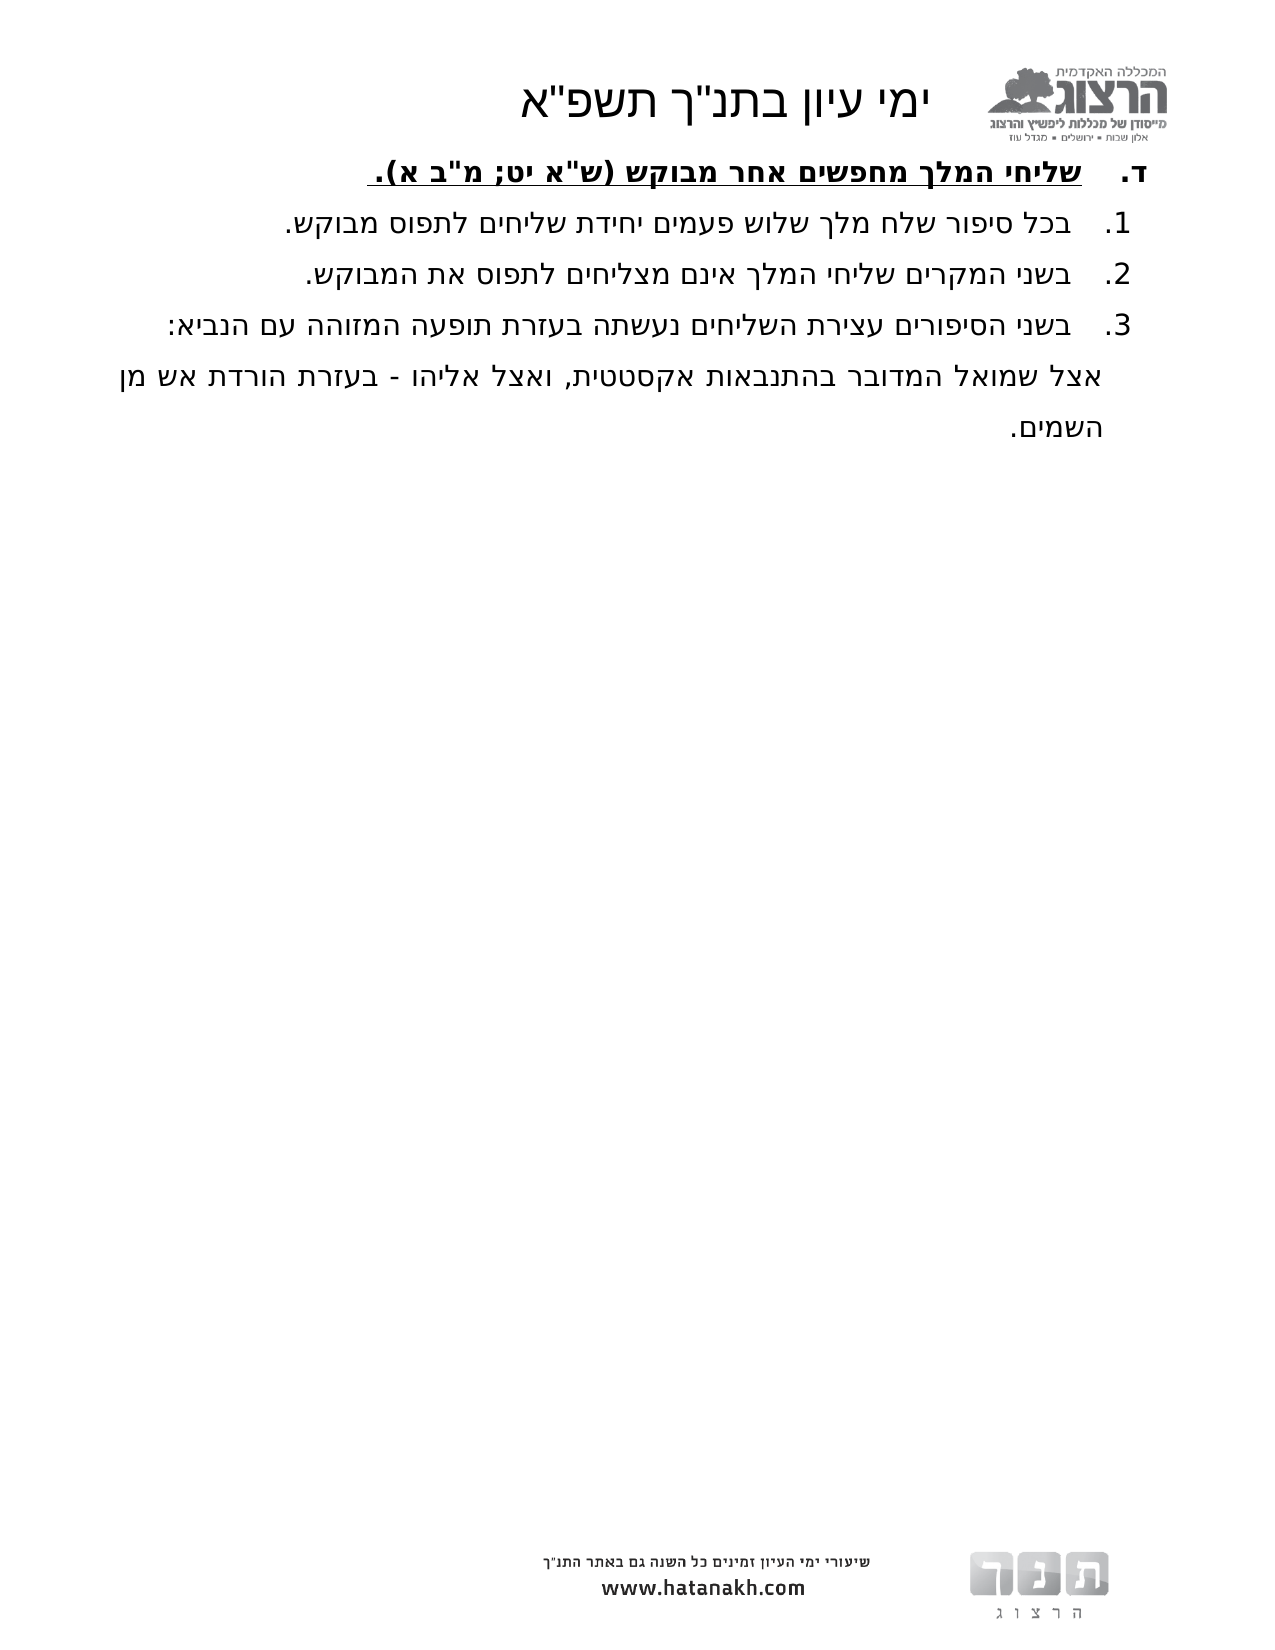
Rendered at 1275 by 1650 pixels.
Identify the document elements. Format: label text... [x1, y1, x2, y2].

list שליחי המלך מחפשים אחר מבוקש (ש"א יט; מ"ב א). [118, 156, 1119, 190]
picture [946, 25, 1205, 158]
list בשני הסיפורים עצירת השליחים נעשתה בעזרת תופעה המזוהה עם הנביא: [118, 308, 1148, 342]
list אצל שמואל המדובר בהתנבאות אקסטטית, ואצל אליהו - בעזרת הורדת אש מן השמים. [118, 359, 1104, 444]
list בשני המקרים שליחי המלך אינם מצליחים לתפוס את המבוקש. [118, 258, 1148, 292]
list בכל סיפור שלח מלך שלוש פעמים יחידת שליחים לתפוס מבוקש. [118, 207, 1148, 241]
picture [256, 1497, 1157, 1643]
